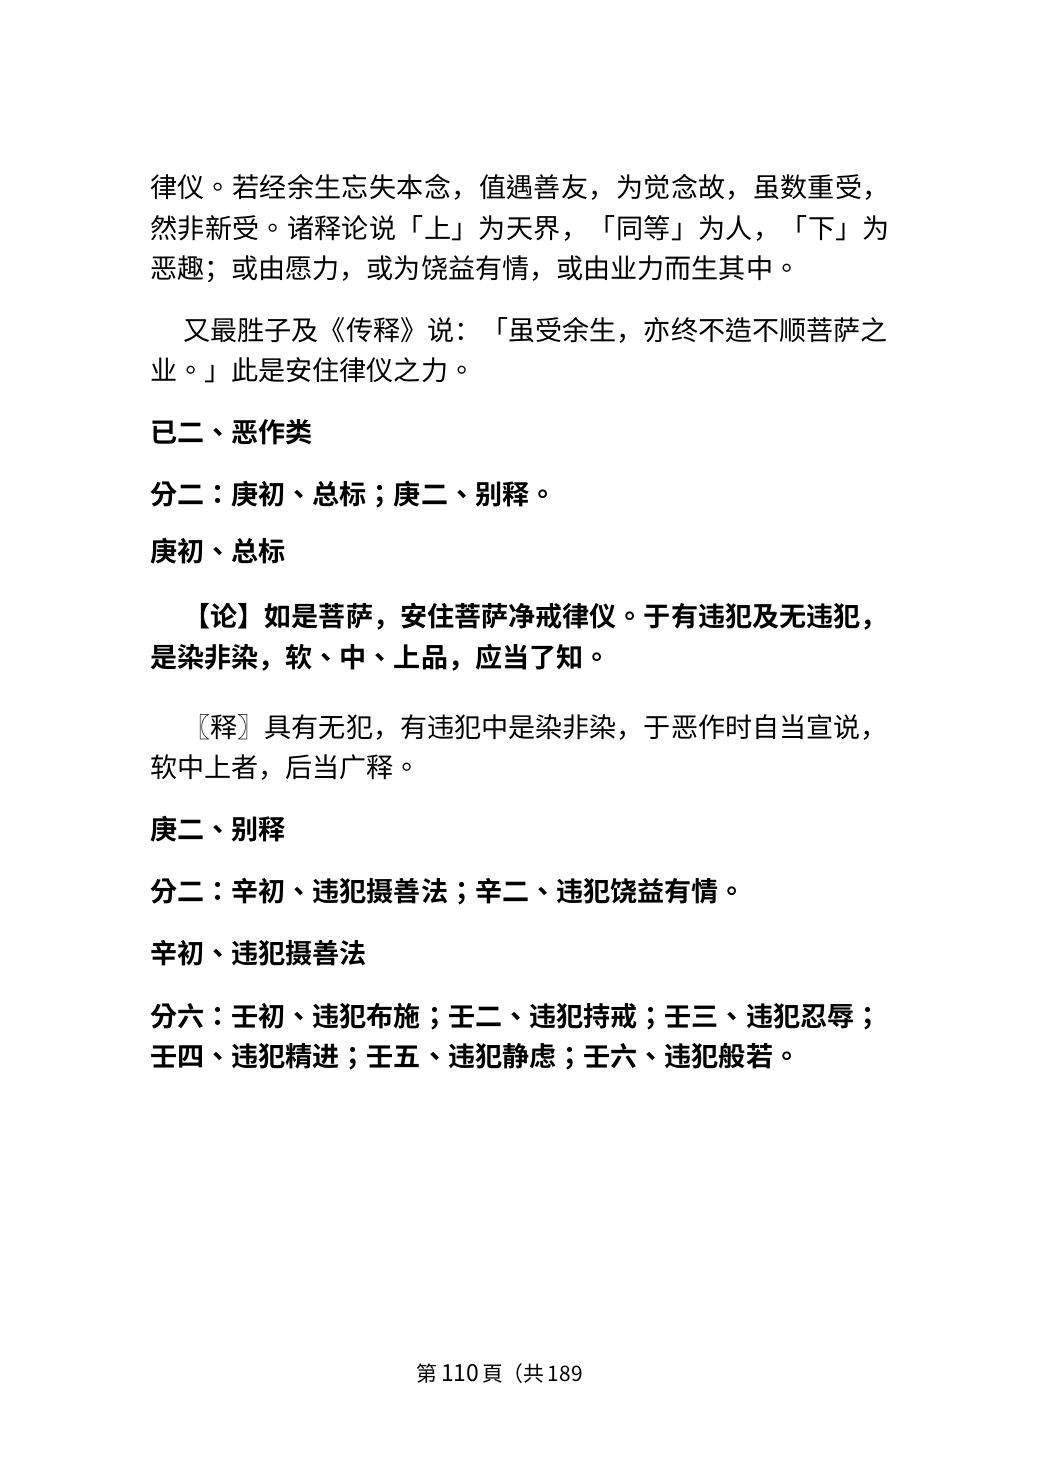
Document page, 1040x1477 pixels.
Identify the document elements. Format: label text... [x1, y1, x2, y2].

text 【论】如是菩萨，安住菩萨净戒律仪。于有违犯及无违犯， 是染非染，软、中、上品，应当了知。 [150, 595, 890, 675]
subtitle 已⼆、恶作类 [150, 411, 921, 450]
text 分⼆：庚初、总标；庚⼆、别释。庚初、总标 [150, 473, 556, 569]
text 分⼆：⾟初、违犯摄善法；⾟⼆、违犯饶益有情。 [150, 870, 921, 909]
subtitle 庚⼆、别释 [150, 808, 921, 847]
text ⾟初、违犯摄善法 [150, 932, 921, 971]
text 律仪。若经余生忘失本念，值遇善友，为觉念故，虽数重受， 然非新受。诸释论说「上」为天界，「同等」为人，「下」为恶趣；或由愿力，或为饶益有情，或由业力而生其中。 [150, 166, 890, 286]
text 又最胜子及《传释》说：「虽受余生，亦终不造不顺菩萨之业。」此是安住律仪之力。 [150, 309, 890, 389]
text 分六：壬初、违犯布施；壬⼆、违犯持戒；壬三、违犯忍辱； 壬四、违犯精进；壬五、违犯静虑；壬六、违犯般若。 [150, 994, 890, 1074]
text 〖释〗具有无犯，有违犯中是染非染，于恶作时自当宣说， 软中上者，后当广释。 [150, 706, 890, 785]
